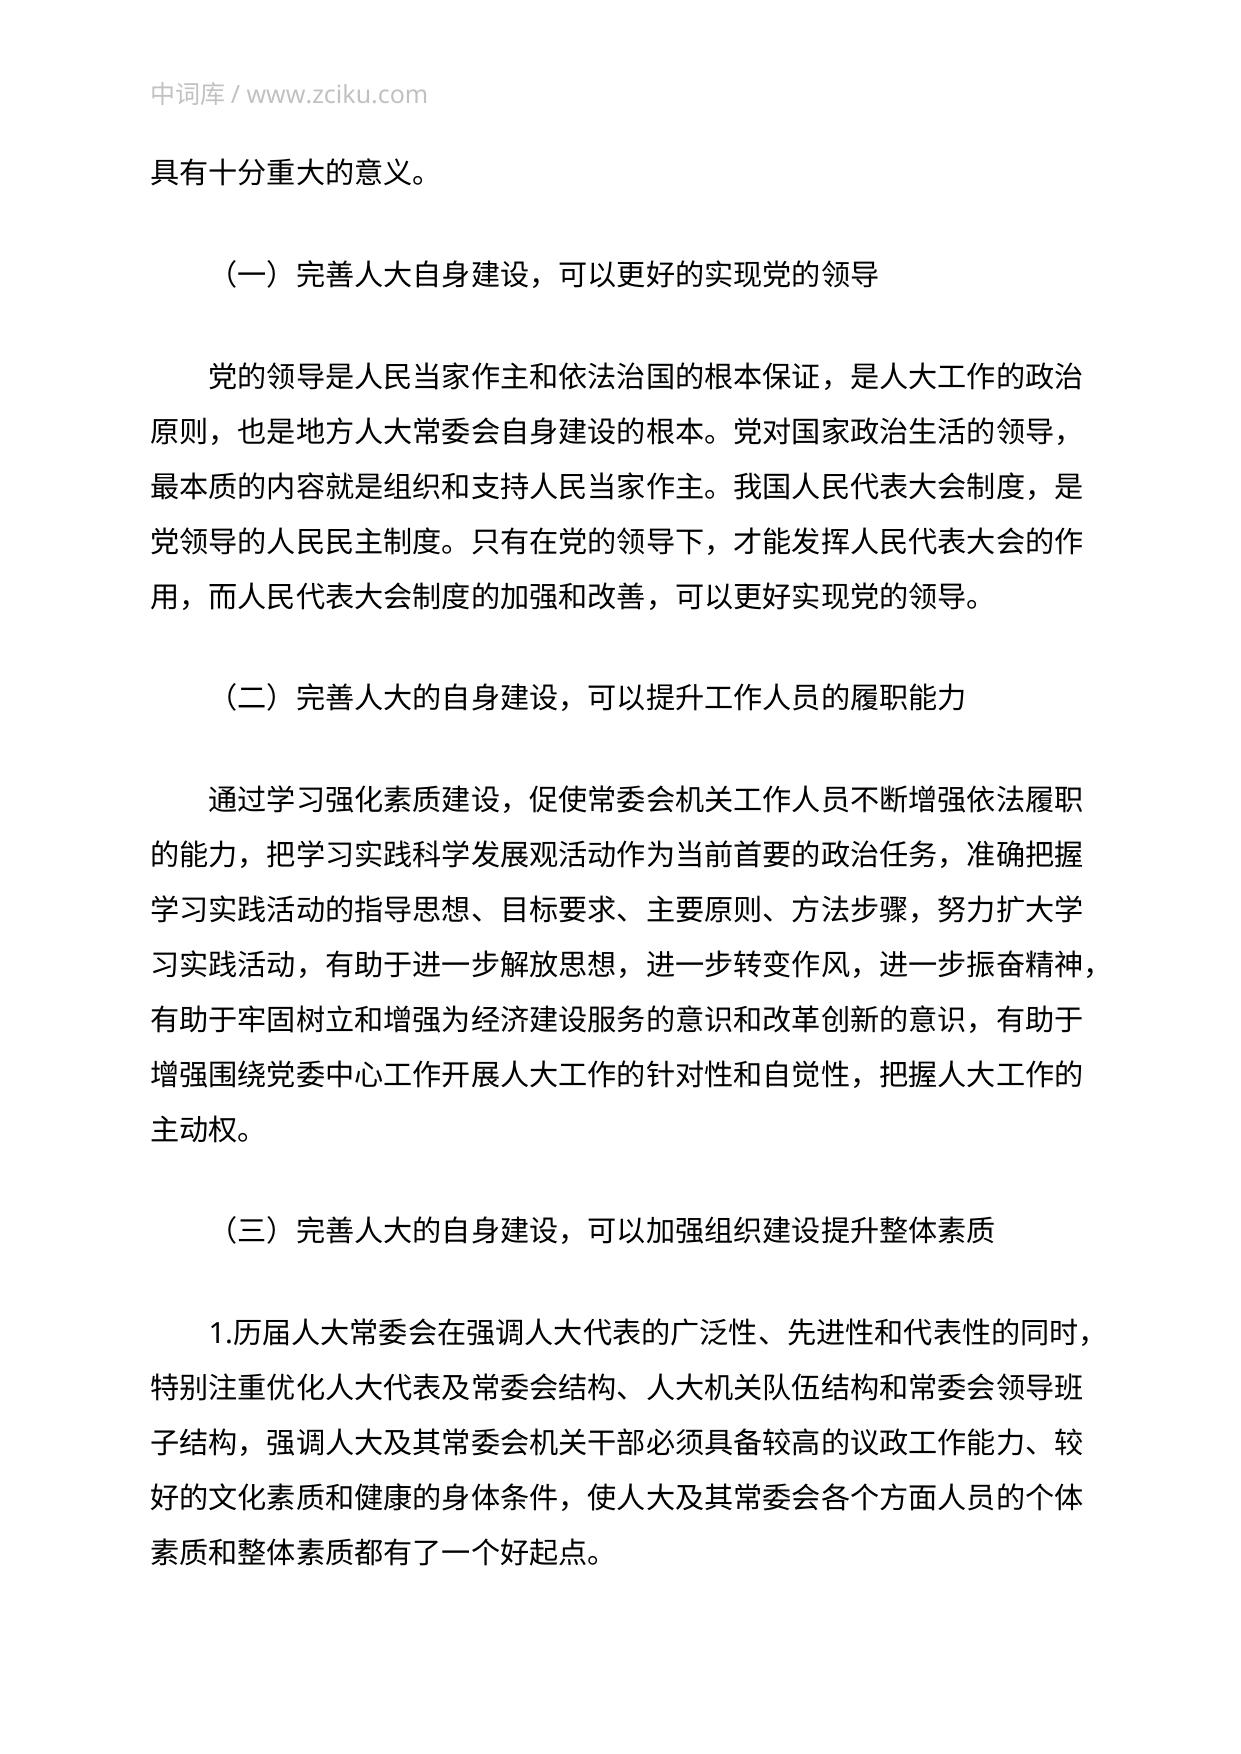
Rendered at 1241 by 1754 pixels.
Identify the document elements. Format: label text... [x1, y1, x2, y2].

text 党的领导是人民当家作主和依法治国的根本保证，是人大工作的政治原则，也是地方人大常委会自身建设的根本。党对国家政治生活的领导，最本质的内容就是组织和支持人民当家作主。我国人民代表大会制度，是党领导的人民民主制度。只有在党的领导下，才能发挥人民代表大会的作用，而人民代表大会制度的加强和改善，可以更好实现党的领导。 [150, 353, 1090, 615]
text （三）完善人大的自身建设，可以加强组织建设提升整体素质 [150, 1208, 1090, 1250]
text （一）完善人大自身建设，可以更好的实现党的领导 [150, 252, 1090, 294]
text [150, 150, 1090, 192]
text 1.历届人大常委会在强调人大代表的广泛性、先进性和代表性的同时，特别注重优化人大代表及常委会结构、人大机关队伍结构和常委会领导班子结构，强调人大及其常委会机关干部必须具备较高的议政工作能力、较好的文化素质和健康的身体条件，使人大及其常委会各个方面人员的个体素质和整体素质都有了一个好起点。 [150, 1309, 1090, 1572]
text （二）完善人大的自身建设，可以提升工作人员的履职能力 [150, 675, 1090, 717]
text 通过学习强化素质建设，促使常委会机关工作人员不断增强依法履职的能力，把学习实践科学发展观活动作为当前首要的政治任务，准确把握学习实践活动的指导思想、目标要求、主要原则、方法步骤，努力扩大学习实践活动，有助于进一步解放思想，进一步转变作风，进一步振奋精神，有助于牢固树立和增强为经济建设服务的意识和改革创新的意识，有助于增强围绕党委中心工作开展人大工作的针对性和自觉性，把握人大工作的主动权。 [150, 777, 1090, 1148]
